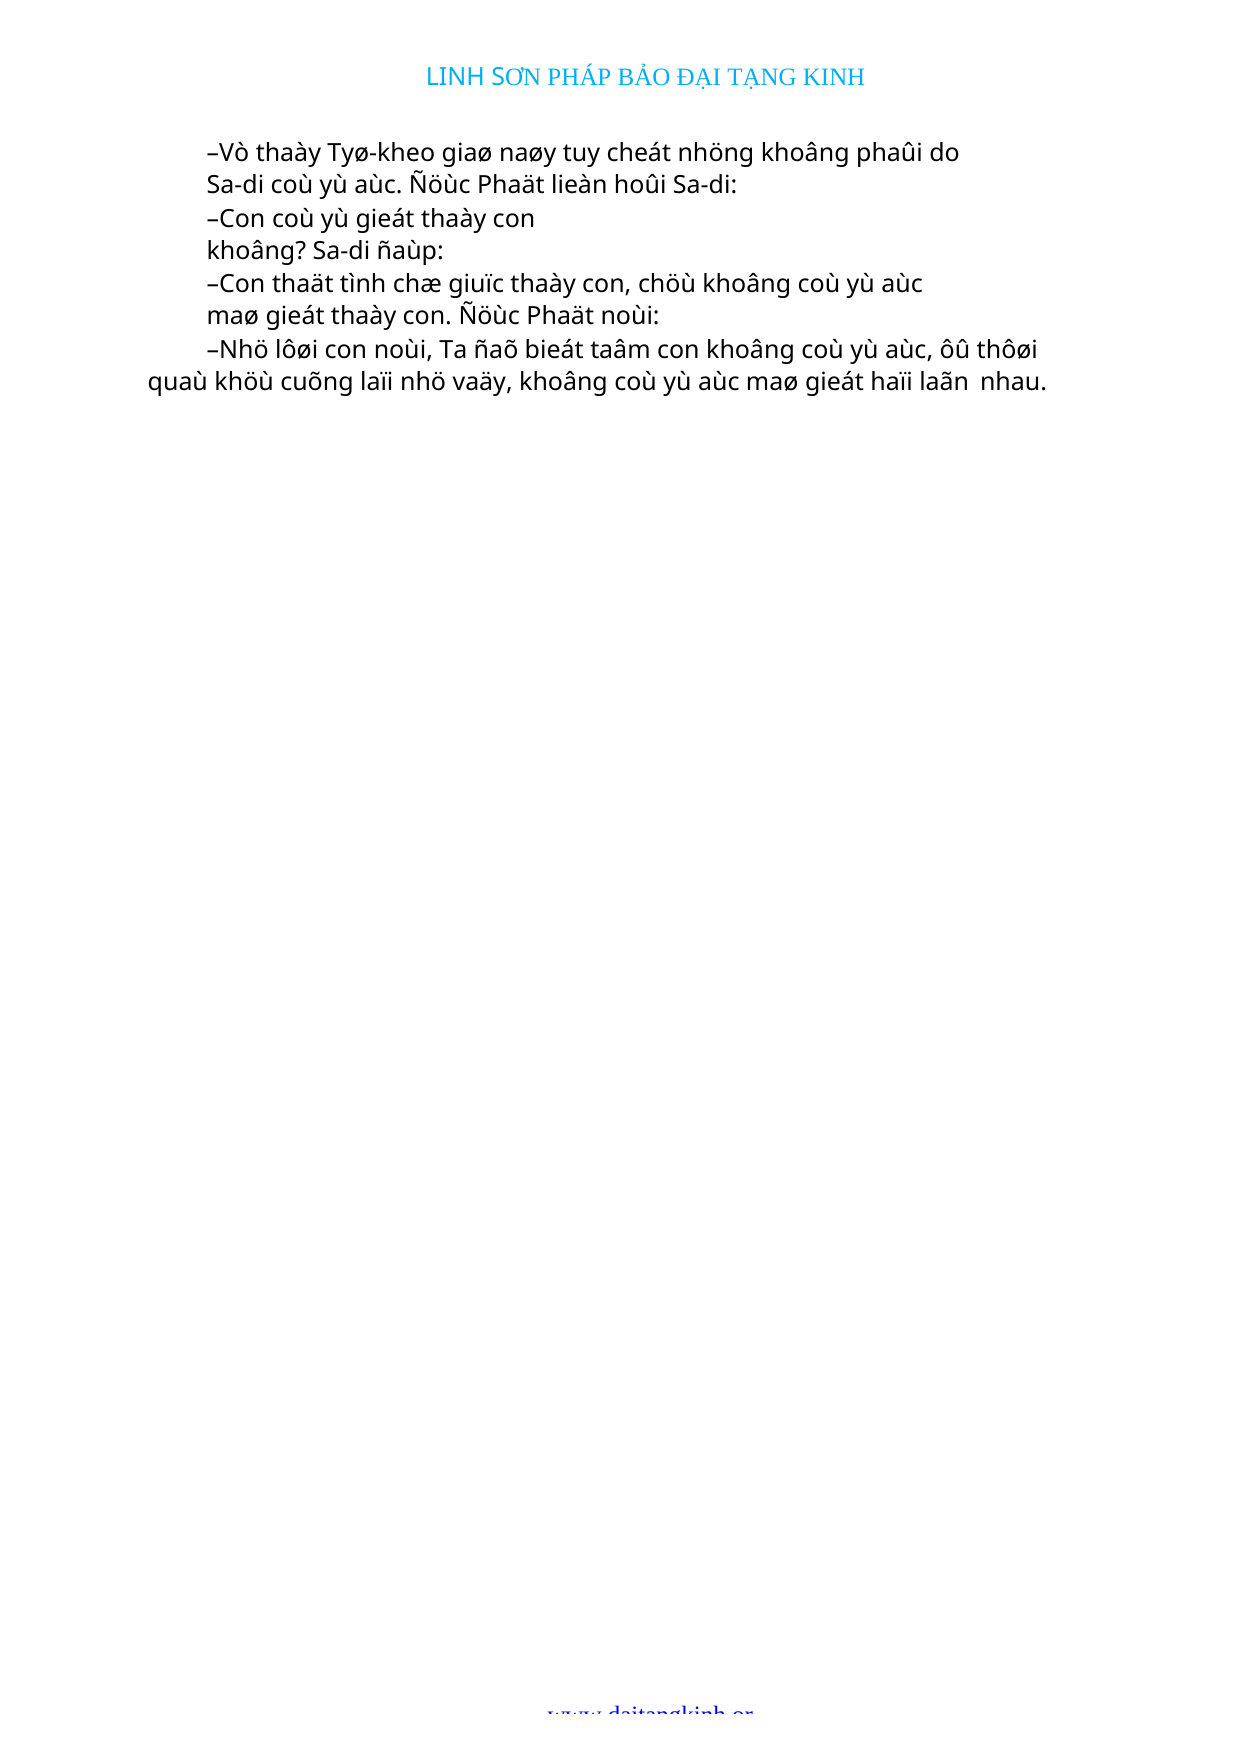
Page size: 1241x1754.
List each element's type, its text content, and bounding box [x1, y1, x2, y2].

text –Con thaät tình chæ giuïc thaày con, chöù khoâng coù yù aùc maø gieát thaày con. Ñöùc Phaät noùi: [206, 267, 970, 332]
text –Vò thaày Tyø-kheo giaø naøy tuy cheát nhöng khoâng phaûi do Sa-di coù yù aùc. Ñöùc Phaät lieàn hoûi Sa-di: [206, 135, 970, 201]
text –Con coù yù gieát thaày con khoâng? Sa-di ñaùp: [206, 201, 546, 266]
text –Nhö lôøi con noùi, Ta ñaõ bieát taâm con khoâng coù yù aùc, ôû thôøi quaù khöù cuõng laïi nhö vaäy, khoâng coù yù aùc maø gieát haïi laãn nhau. [147, 332, 1071, 398]
